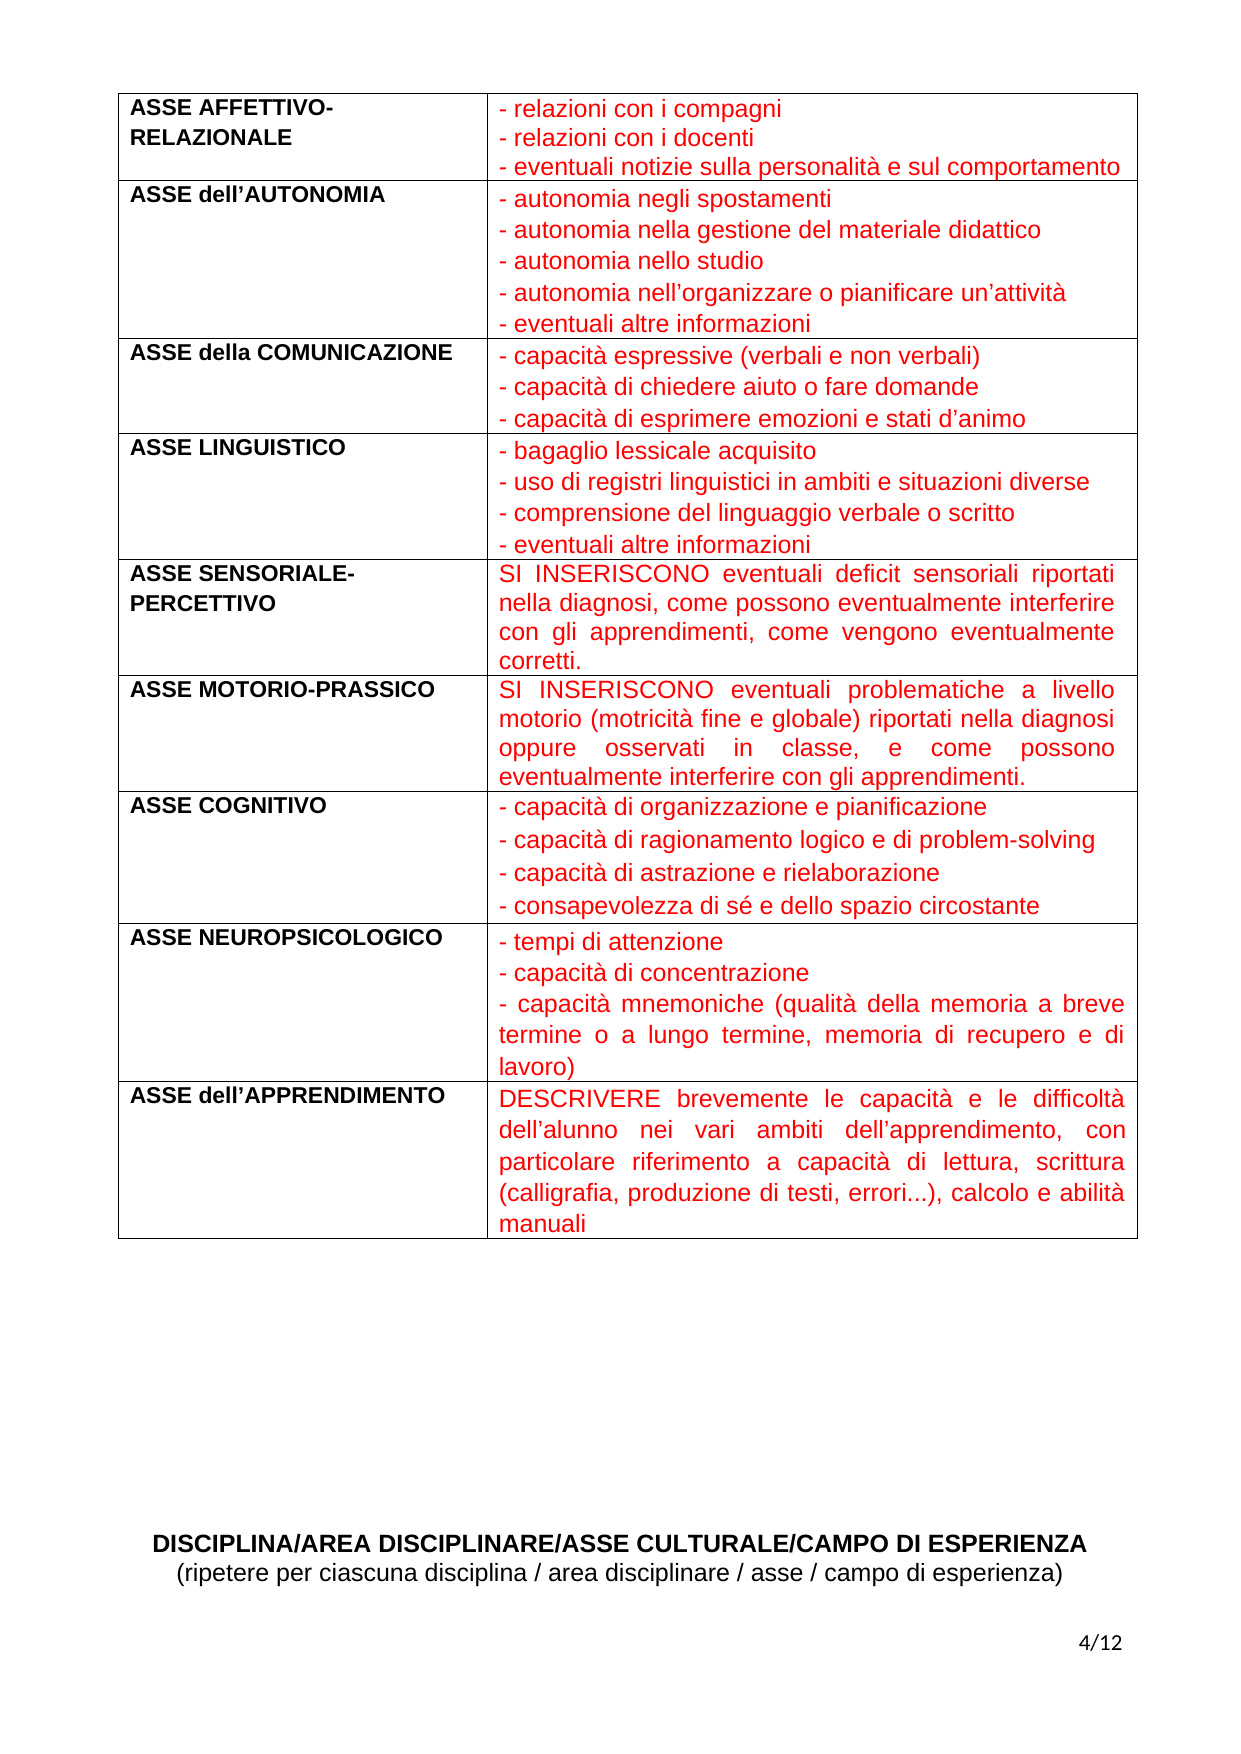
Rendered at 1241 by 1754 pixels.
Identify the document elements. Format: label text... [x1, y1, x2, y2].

text (ripetere per ciascuna disciplina / area disciplinare / asse / campo di esperienza) [118, 1557, 1122, 1586]
text DISCIPLINA/AREA DISCIPLINARE/ASSE CULTURALE/CAMPO DI ESPERIENZA [118, 1529, 1122, 1557]
table_cell ASSE NEUROPSICOLOGICO [119, 924, 487, 1081]
table_header - relazioni con i compagni - relazioni con i docenti - eventuali notizie sulla personalità e sul comportamento [488, 94, 1137, 180]
table_header ASSE AFFETTIVO- RELAZIONALE [119, 94, 487, 180]
table_cell ASSE SENSORIALE- PERCETTIVO [119, 560, 487, 674]
table_cell - bagaglio lessicale acquisito - uso di registri linguistici in ambiti e situazioni diverse - comprensione del linguaggio verbale o scritto - eventuali altre informazioni [488, 434, 1137, 558]
table_cell - autonomia negli spostamenti - autonomia nella gestione del materiale didattico - autonomia nello studio - autonomia nell’organizzare o pianificare un’attività - eventuali altre informazioni [488, 181, 1137, 338]
table_cell ASSE dell’AUTONOMIA [119, 181, 487, 338]
table_cell ASSE COGNITIVO [119, 792, 487, 923]
table_cell ASSE MOTORIO-PRASSICO [119, 676, 487, 791]
table_cell ASSE della COMUNICAZIONE [119, 339, 487, 432]
table_cell - tempi di attenzione - capacità di concentrazione - capacità mnemoniche (qualità della memoria a breve termine o a lungo termine, memoria di recupero e di lavoro) [488, 924, 1137, 1081]
table_cell SI INSERISCONO eventuali problematiche a livello motorio (motricità fine e globale) riportati nella diagnosi oppure osservati in classe, e come possono eventualmente interferire con gli apprendimenti. [488, 676, 1137, 791]
table_cell - capacità espressive (verbali e non verbali) - capacità di chiedere aiuto o fare domande - capacità di esprimere emozioni e stati d’animo [488, 339, 1137, 432]
table_cell - capacità di organizzazione e pianificazione - capacità di ragionamento logico e di problem-solving - capacità di astrazione e rielaborazione - consapevolezza di sé e dello spazio circostante [488, 792, 1137, 923]
table_cell ASSE dell’APPRENDIMENTO [119, 1082, 487, 1238]
table_cell DESCRIVERE brevemente le capacità e le difficoltà dell’alunno nei vari ambiti dell’apprendimento, con particolare riferimento a capacità di lettura, scrittura (calligrafia, produzione di testi, errori...), calcolo e abilità manuali [488, 1082, 1137, 1238]
table_cell SI INSERISCONO eventuali deficit sensoriali riportati nella diagnosi, come possono eventualmente interferire con gli apprendimenti, come vengono eventualmente corretti. [488, 560, 1137, 674]
table_cell ASSE LINGUISTICO [119, 434, 487, 558]
